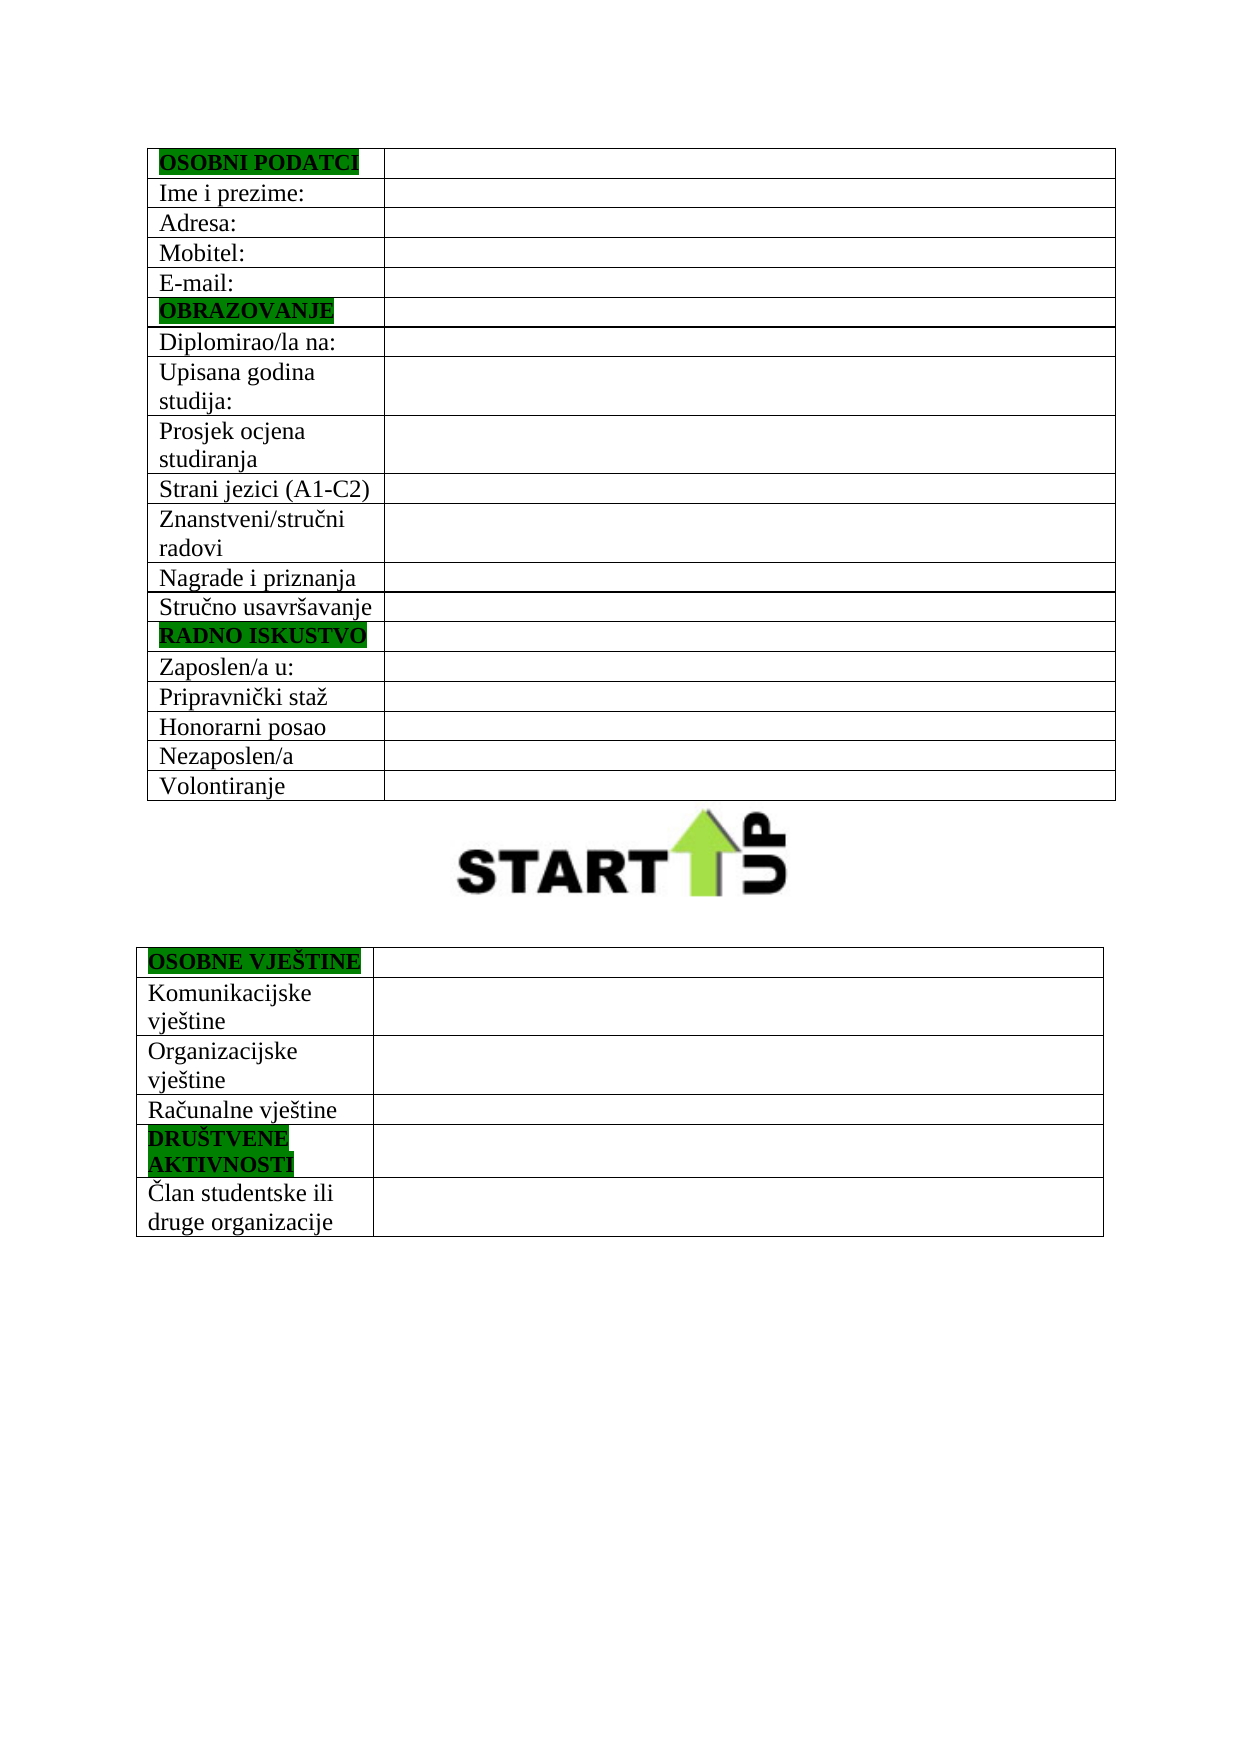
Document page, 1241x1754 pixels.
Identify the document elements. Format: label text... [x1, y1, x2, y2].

table_cell [374, 1036, 1103, 1094]
table_cell [385, 474, 1115, 503]
table_header OSOBNE VJEŠTINE [137, 948, 373, 977]
table_cell [385, 416, 1115, 473]
table_cell [385, 328, 1115, 356]
table_cell [374, 1095, 1103, 1123]
table_header [385, 149, 1115, 177]
table_cell [385, 298, 1115, 326]
table_cell RADNO ISKUSTVO [148, 622, 384, 651]
table_cell Nagrade i priznanja [148, 563, 384, 591]
table_cell Volontiranje [148, 771, 384, 800]
table_cell [385, 682, 1115, 711]
table_cell Organizacijske vještine [137, 1036, 373, 1094]
table_cell E-mail: [148, 268, 384, 297]
table_cell Komunikacijske vještine [137, 978, 373, 1035]
table_cell [385, 238, 1115, 267]
table_cell [385, 771, 1115, 800]
table_cell Zaposlen/a u: [148, 652, 384, 681]
table_cell [385, 357, 1115, 415]
table_cell Stručno usavršavanje [148, 593, 384, 621]
table_cell Upisana godina studija: [148, 357, 384, 415]
table_cell [385, 504, 1115, 562]
table_cell Ime i prezime: [148, 179, 384, 207]
table_cell [385, 652, 1115, 681]
table_cell [385, 563, 1115, 591]
table_cell Pripravnički staž [148, 682, 384, 711]
table_cell Strani jezici (A1-C2) [148, 474, 384, 503]
table_cell [385, 179, 1115, 207]
table_cell [374, 978, 1103, 1035]
table_cell Adresa: [148, 208, 384, 237]
table_cell OBRAZOVANJE [148, 298, 384, 326]
table_cell [385, 208, 1115, 237]
table_cell Nezaposlen/a [148, 741, 384, 770]
table_cell [385, 712, 1115, 740]
table_cell [385, 741, 1115, 770]
table_cell Računalne vještine [137, 1095, 373, 1123]
table_cell [385, 593, 1115, 621]
table_cell Znanstveni/stručni radovi [148, 504, 384, 562]
table_header OSOBNI PODATCI [148, 149, 384, 177]
table_cell [385, 268, 1115, 297]
table_cell Mobitel: [148, 238, 384, 267]
table_cell Diplomirao/la na: [148, 328, 384, 356]
table_cell [385, 622, 1115, 651]
table_header [374, 948, 1103, 977]
table_cell [374, 1178, 1103, 1236]
table_cell DRUŠTVENE AKTIVNOSTI [289, 1125, 373, 1177]
table_cell Član studentske ili druge organizacije [137, 1178, 373, 1236]
table_cell [374, 1125, 1103, 1177]
table_cell Prosjek ocjena studiranja [148, 416, 384, 473]
picture [449, 801, 791, 919]
table_cell Honorarni posao [148, 712, 384, 740]
